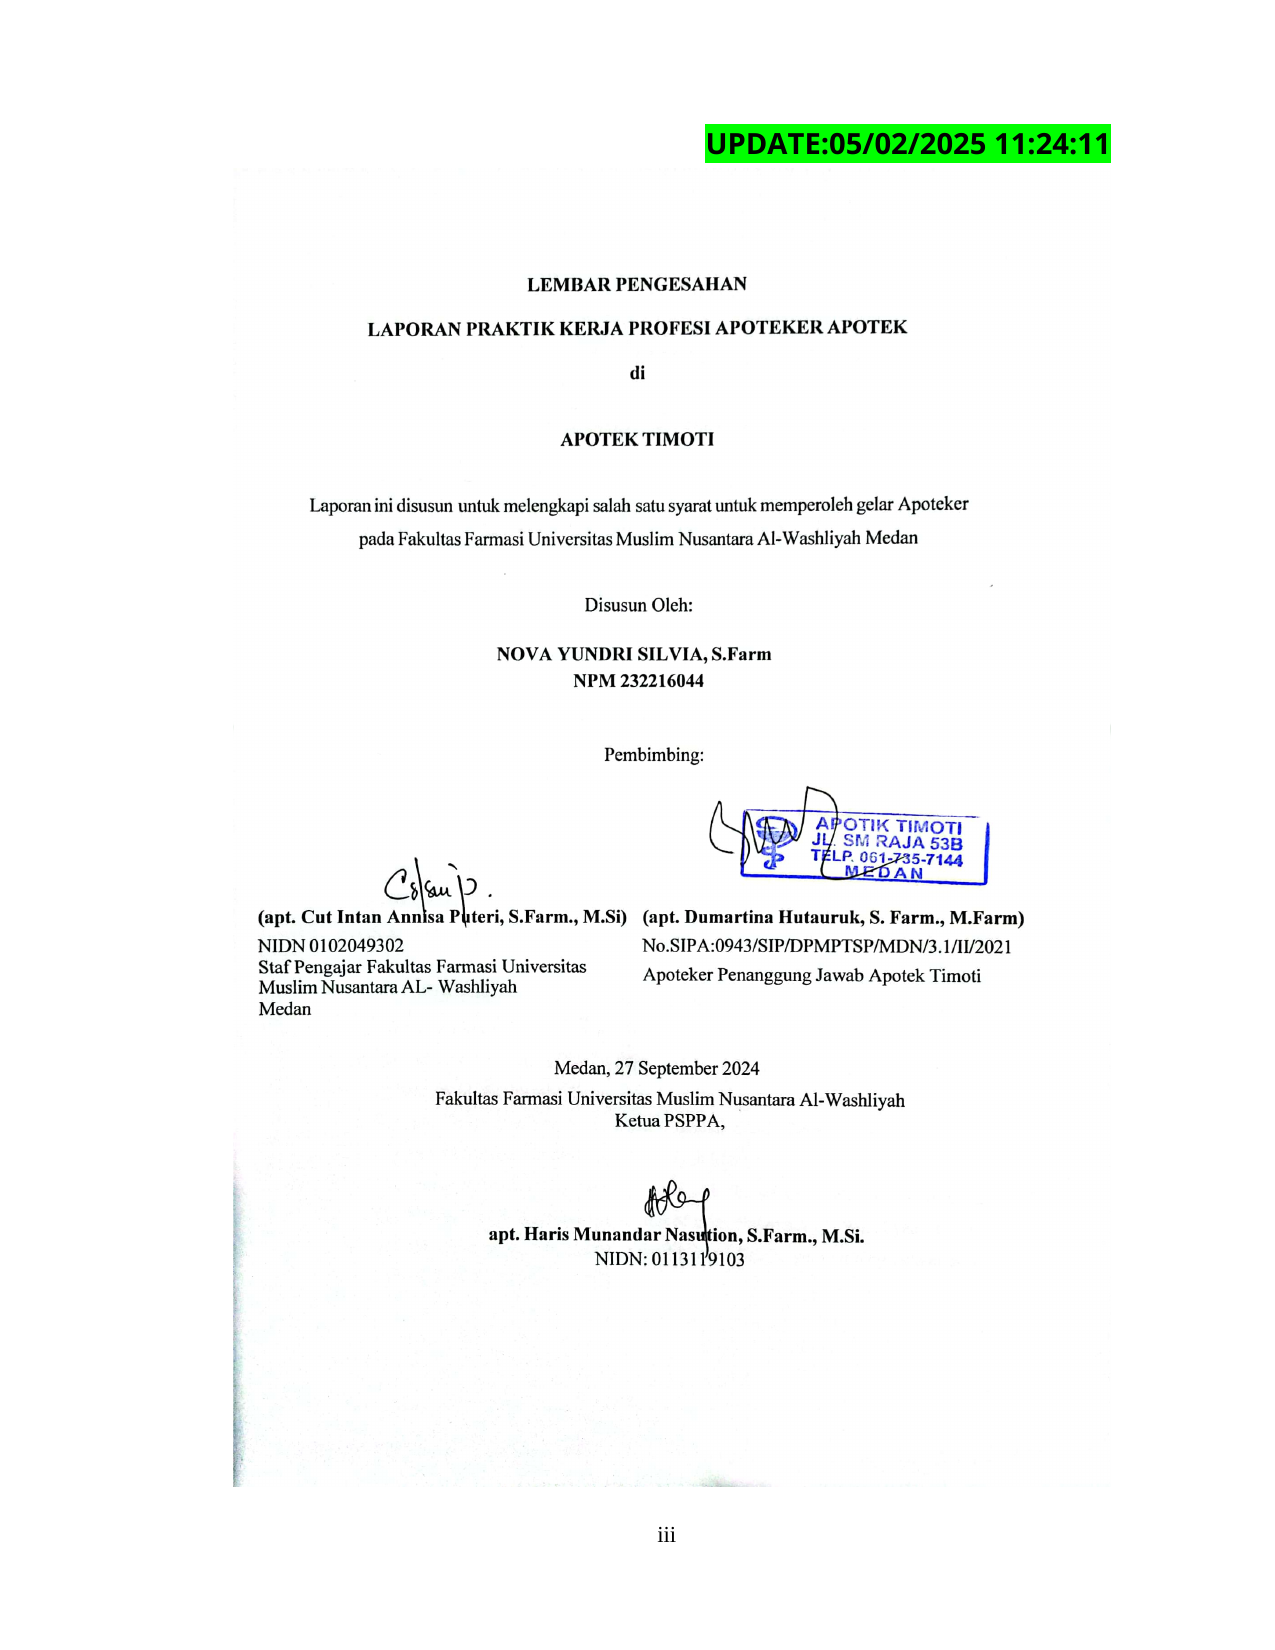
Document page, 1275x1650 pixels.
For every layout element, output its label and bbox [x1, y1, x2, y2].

picture [233, 168, 1111, 1487]
